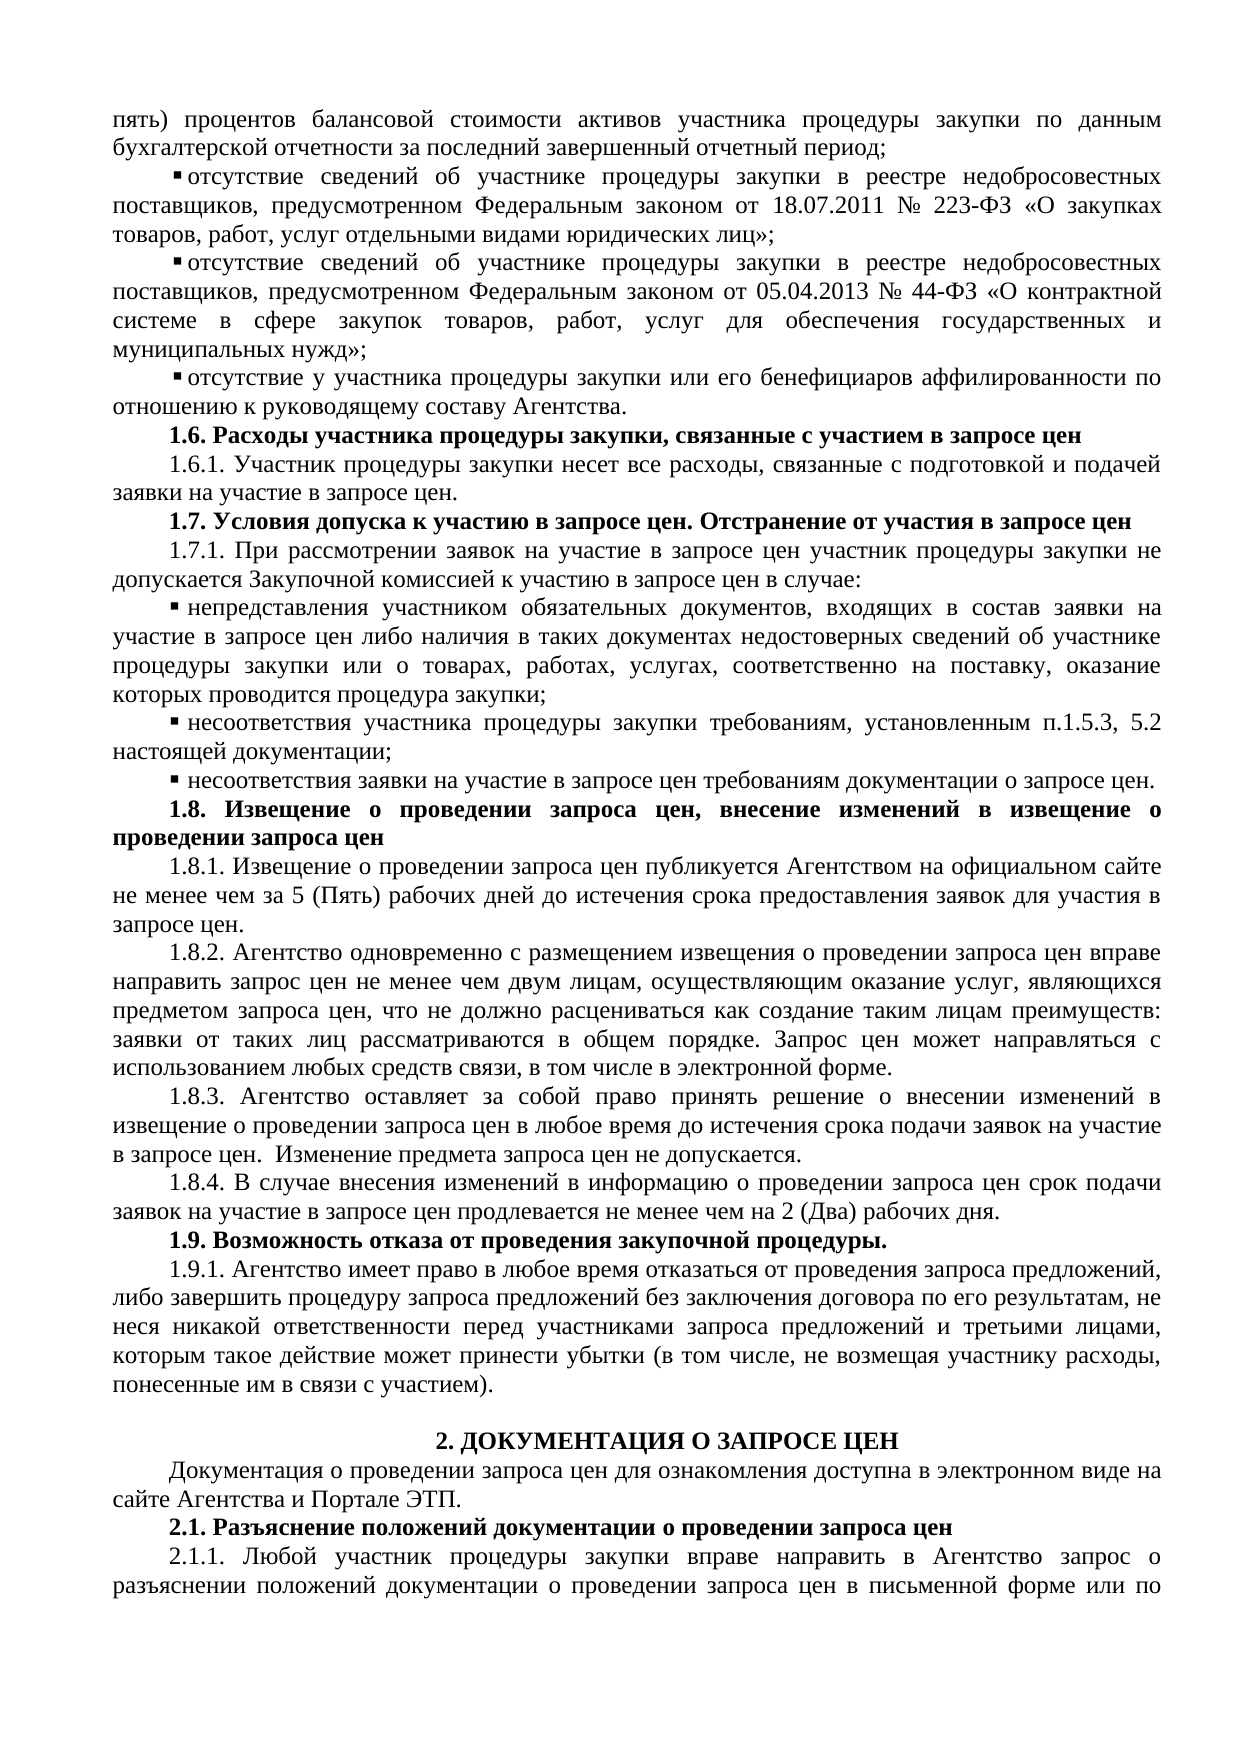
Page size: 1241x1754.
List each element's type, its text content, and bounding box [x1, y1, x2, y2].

text 1.9.1. Агентство имеет право в любое время отказаться от проведения запроса предложений, либо завершить процедуру запроса предложений без заключения договора по его результатам, не неся никакой ответственности перед участниками запроса предложений и третьими лицами, которым такое действие может принести убытки (в том числе, не возмещая участнику расходы, понесенные им в связи с участием). [112, 1254, 1162, 1397]
text 1.8. Извещение о проведении запроса цен, внесение изменений в извещение о проведении запроса цен [112, 794, 1162, 851]
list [112, 104, 1162, 161]
subtitle 1.6. Расходы участника процедуры закупки, связанные с участием в запросе цен [112, 420, 1162, 449]
text 1.8.1. Извещение о проведении запроса цен публикуется Агентством на официальном сайте не менее чем за 5 (Пять) рабочих дней до истечения срока предоставления заявок для участия в запросе цен. [112, 851, 1162, 937]
list непредставления участником обязательных документов, входящих в состав заявки на участие в запросе цен либо наличия в таких документах недостоверных сведений об участнике процедуры закупки или о товарах, работах, услугах, соответственно на поставку, оказание которых проводится процедура закупки; [112, 592, 1162, 707]
text 1.8.4. В случае внесения изменений в информацию о проведении запроса цен срок подачи заявок на участие в запросе цен продлевается не менее чем на 2 (Два) рабочих дня. [112, 1167, 1162, 1225]
text 1.8.2. Агентство одновременно с размещением извещения о проведении запроса цен вправе направить запрос цен не менее чем двум лицам, осуществляющим оказание услуг, являющихся предметом запроса цен, что не должно расцениваться как создание таким лицам преимуществ: заявки от таких лиц рассматриваются в общем порядке. Запрос цен может направляться с использованием любых средств связи, в том числе в электронной форме. [112, 937, 1162, 1081]
list отсутствие сведений об участнике процедуры закупки в реестре недобросовестных поставщиков, предусмотренном Федеральным законом от 18.07.2011 № 223-ФЗ «О закупках товаров, работ, услуг отдельными видами юридических лиц»; [112, 161, 1162, 247]
text Документация о проведении запроса цен для ознакомления доступна в электронном виде на сайте Агентства и Портале ЭТП. [112, 1455, 1162, 1512]
text 1.8.3. Агентство оставляет за собой право принять решение о внесении изменений в извещение о проведении запроса цен в любое время до истечения срока подачи заявок на участие в запросе цен. Изменение предмета запроса цен не допускается. [112, 1081, 1162, 1167]
subtitle 2.1. Разъяснение положений документации о проведении запроса цен [112, 1512, 1162, 1541]
text 1.6.1. Участник процедуры закупки несет все расходы, связанные с подготовкой и подачей заявки на участие в запросе цен. [112, 449, 1162, 506]
list отсутствие сведений об участнике процедуры закупки в реестре недобросовестных поставщиков, предусмотренном Федеральным законом от 05.04.2013 № 44-ФЗ «О контрактной системе в сфере закупок товаров, работ, услуг для обеспечения государственных и муниципальных нужд»; [112, 247, 1162, 362]
subtitle 1.7. Условия допуска к участию в запросе цен. Отстранение от участия в запросе цен [112, 506, 1162, 535]
list несоответствия участника процедуры закупки требованиям, установленным п.1.5.3, 5.2 настоящей документации; [112, 707, 1162, 765]
subtitle 2. ДОКУМЕНТАЦИЯ О ЗАПРОСЕ ЦЕН [112, 1426, 1162, 1455]
list несоответствия заявки на участие в запросе цен требованиям документации о запросе цен. [112, 765, 1162, 794]
list отсутствие у участника процедуры закупки или его бенефициаров аффилированности по отношению к руководящему составу Агентства. [112, 362, 1162, 420]
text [112, 1541, 1162, 1599]
text 1.9. Возможность отказа от проведения закупочной процедуры. [112, 1225, 1162, 1254]
text 1.7.1. При рассмотрении заявок на участие в запросе цен участник процедуры закупки не допускается Закупочной комиссией к участию в запросе цен в случае: [112, 535, 1162, 592]
